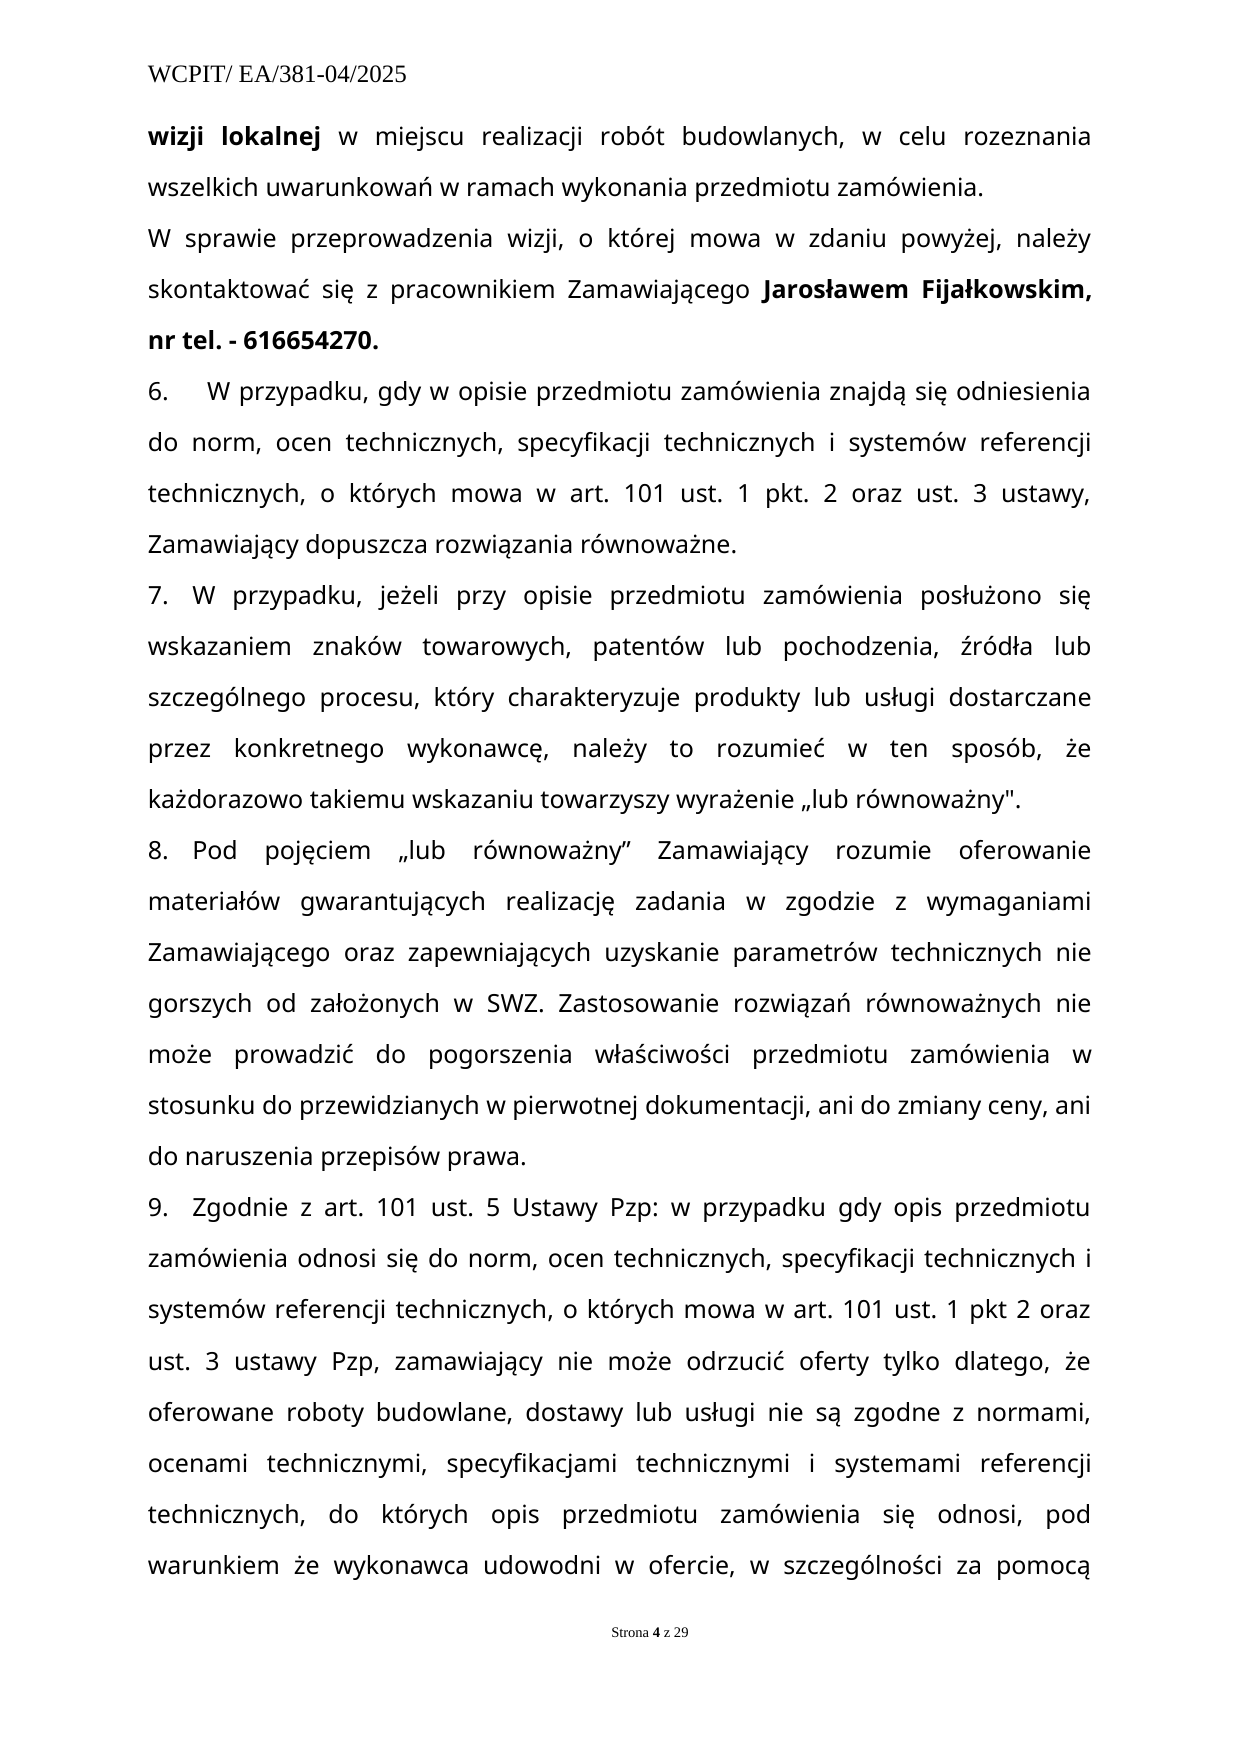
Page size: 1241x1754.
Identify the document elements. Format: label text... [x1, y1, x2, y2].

list Pod pojęciem „lub równoważny” Zamawiający rozumie oferowanie materiałów gwarantujących realizację zadania w zgodzie z wymaganiami Zamawiającego oraz zapewniających uzyskanie parametrów technicznych nie gorszych od założonych w SWZ. Zastosowanie rozwiązań równoważnych nie może prowadzić do pogorszenia właściwości przedmiotu zamówienia w stosunku do przewidzianych w pierwotnej dokumentacji, ani do zmiany ceny, ani do naruszenia przepisów prawa. [148, 833, 1092, 1173]
list W przypadku, gdy w opisie przedmiotu zamówienia znajdą się odniesienia do norm, ocen technicznych, specyfikacji technicznych i systemów referencji technicznych, o których mowa w art. 101 ust. 1 pkt. 2 oraz ust. 3 ustawy, Zamawiający dopuszcza rozwiązania równoważne. [148, 373, 1092, 561]
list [148, 1190, 1092, 1581]
list W sprawie przeprowadzenia wizji, o której mowa w zdaniu powyżej, należy skontaktować się z pracownikiem Zamawiającego Jarosławem Fijałkowskim, nr tel. - 616654270. [148, 220, 1092, 356]
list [148, 118, 1092, 203]
list W przypadku, jeżeli przy opisie przedmiotu zamówienia posłużono się wskazaniem znaków towarowych, patentów lub pochodzenia, źródła lub szczególnego procesu, który charakteryzuje produkty lub usługi dostarczane przez konkretnego wykonawcę, należy to rozumieć w ten sposób, że każdorazowo takiemu wskazaniu towarzyszy wyrażenie „lub równoważny". [148, 577, 1092, 816]
